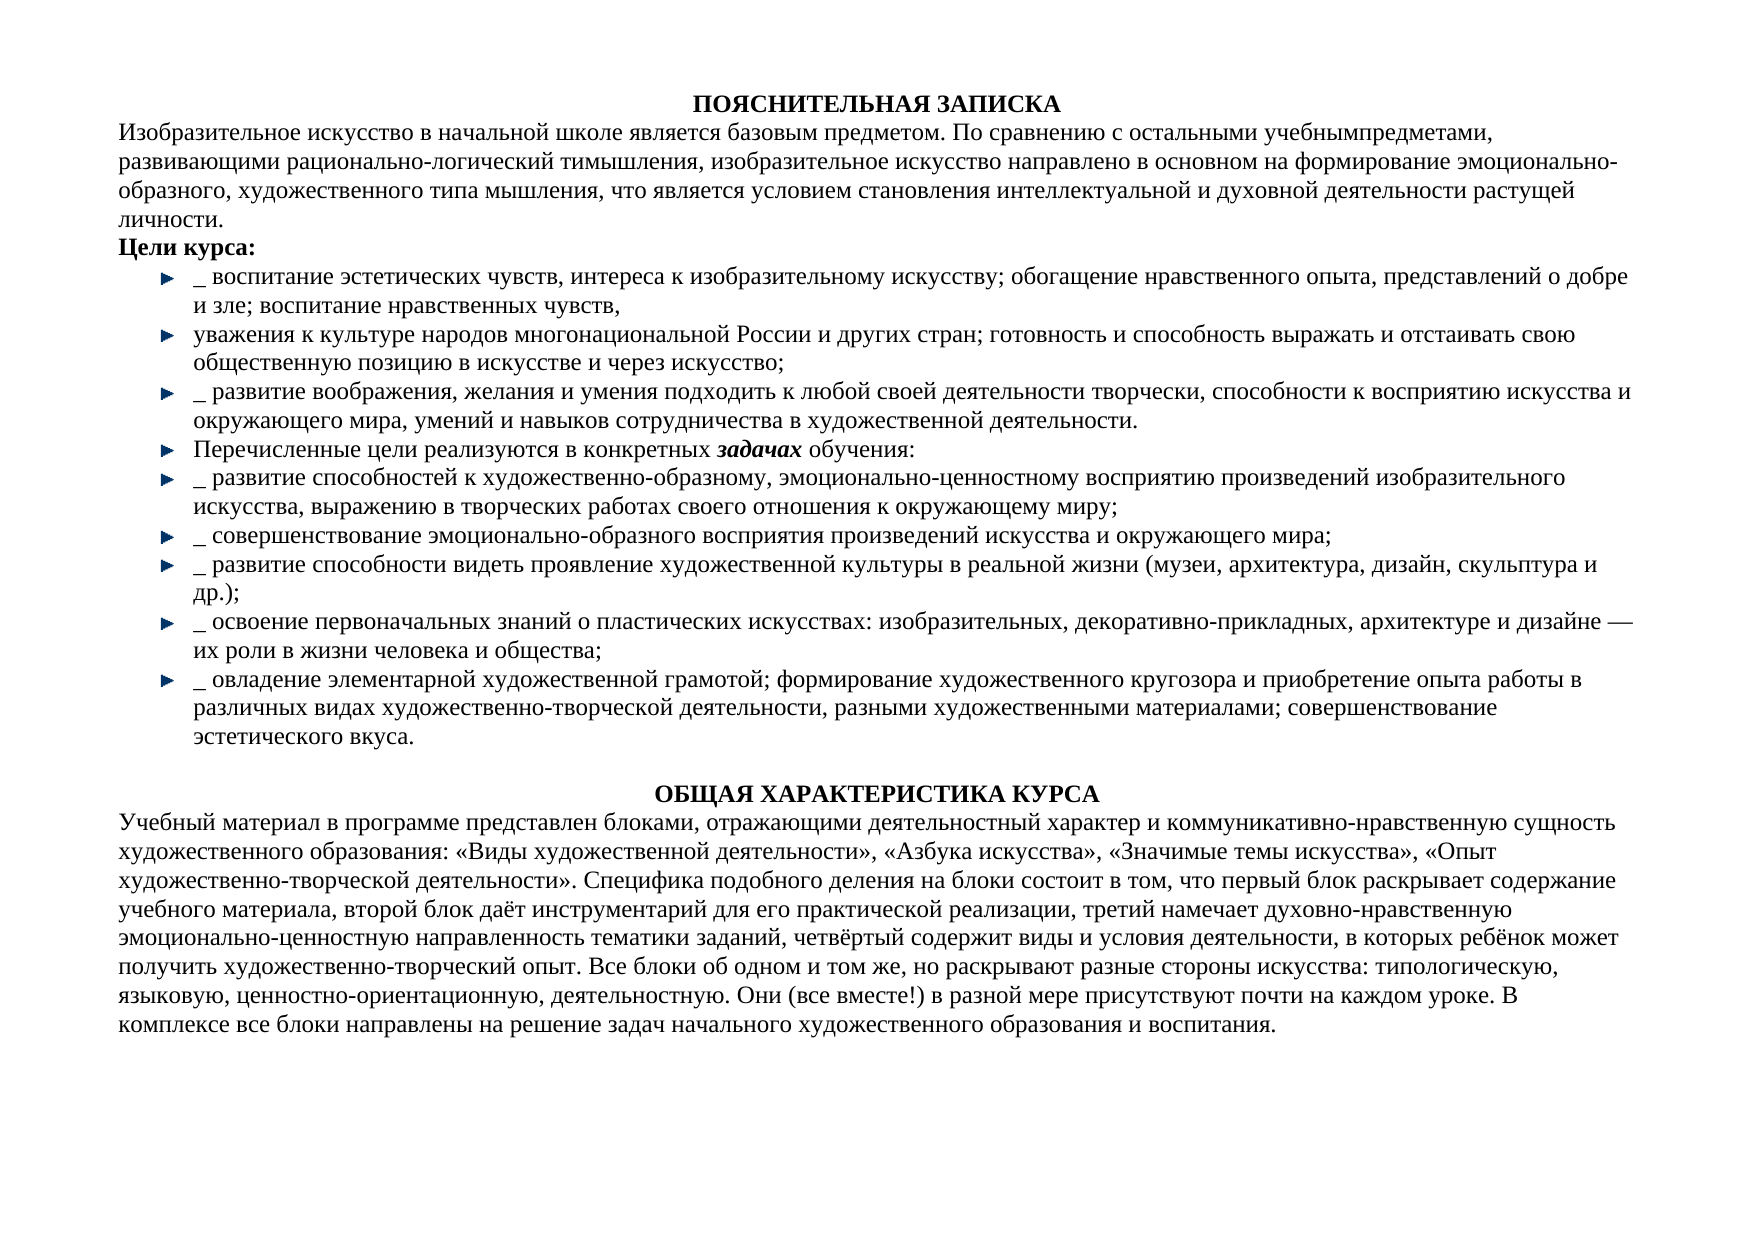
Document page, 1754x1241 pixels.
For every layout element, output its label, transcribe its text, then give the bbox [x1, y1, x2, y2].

picture [156, 555, 174, 572]
list _ развитие способностей к художественно-образному, эмоционально-ценностному восприятию произведений изобразительного искусства, выражению в творческих работах своего отношения к окружающему миру; [156, 462, 1636, 520]
picture [156, 325, 174, 342]
text Учебный материал в программе представлен блоками, отражающими деятельностный характер и коммуникативно-нравственную сущность художественного образования: «Виды художественной деятельности», «Азбука искусства», «Значимые темы искусства», «Опыт художественно-творческой деятельности». Специфика подобного деления на блоки состоит в том, что первый блок раскрывает содержание учебного материала, второй блок даёт инструментарий для его практической реализации, третий намечает духовно-нравственную эмоционально-ценностную направленность тематики заданий, четвёртый содержит виды и условия деятельности, в которых ребёнок может получить художественно-творческий опыт. Все блоки об одном и том же, но раскрывают разные стороны искусства: типологическую, языковую, ценностно-ориентационную, деятельностную. Они (все вместе!) в разной мере присутствуют почти на каждом уроке. В комплексе все блоки направлены на решение задач начального художественного образования и воспитания. [118, 807, 1636, 1037]
picture [156, 670, 174, 687]
list _ овладение элементарной художественной грамотой; формирование художественного кругозора и приобретение опыта работы в различных видах художественно-творческой деятельности, разными художественными материалами; совершенствование эстетического вкуса. [156, 664, 1636, 750]
text ОБЩАЯ ХАРАКТЕРИСТИКА КУРСА [118, 779, 1636, 807]
list _ освоение первоначальных знаний о пластических искусствах: изобразительных, декоративно-прикладных, архитектуре и дизайне — их роли в жизни человека и общества; [156, 606, 1636, 664]
list уважения к культуре народов многонациональной России и других стран; готовность и способность выражать и отстаивать свою общественную позицию в искусстве и через искусство; [156, 319, 1636, 376]
picture [156, 383, 174, 400]
picture [156, 440, 174, 457]
picture [156, 526, 174, 544]
list _ воспитание эстетических чувств, интереса к изобразительному искусству; обогащение нравственного опыта, представлений о добре и зле; воспитание нравственных чувств, [156, 261, 1636, 319]
list _ совершенствование эмоционально-образного восприятия произведений искусства и окружающего мира; [156, 520, 1636, 549]
picture [156, 613, 174, 630]
text Изобразительное искусство в начальной школе является базовым предметом. По сравнению с остальными учебнымпредметами, развивающими рационально-логический тимышления, изобразительное искусство направлено в основном на формирование эмоционально-образного, художественного типа мышления, что является условием становления интеллектуальной и духовной деятельности растущей личности. [118, 117, 1636, 232]
picture [156, 268, 174, 285]
list Перечисленные цели реализуются в конкретных задачах обучения: [156, 434, 1636, 462]
text ПОЯСНИТЕЛЬНАЯ ЗАПИСКА [118, 89, 1636, 117]
list _ развитие воображения, желания и умения подходить к любой своей деятельности творчески, способности к восприятию искусства и окружающего мира, умений и навыков сотрудничества в художественной деятельности. [156, 376, 1636, 434]
list _ развитие способности видеть проявление художественной культуры в реальной жизни (музеи, архитектура, дизайн, скульптура и др.); [156, 549, 1636, 606]
picture [156, 469, 174, 486]
text Цели курса: [118, 232, 1636, 261]
